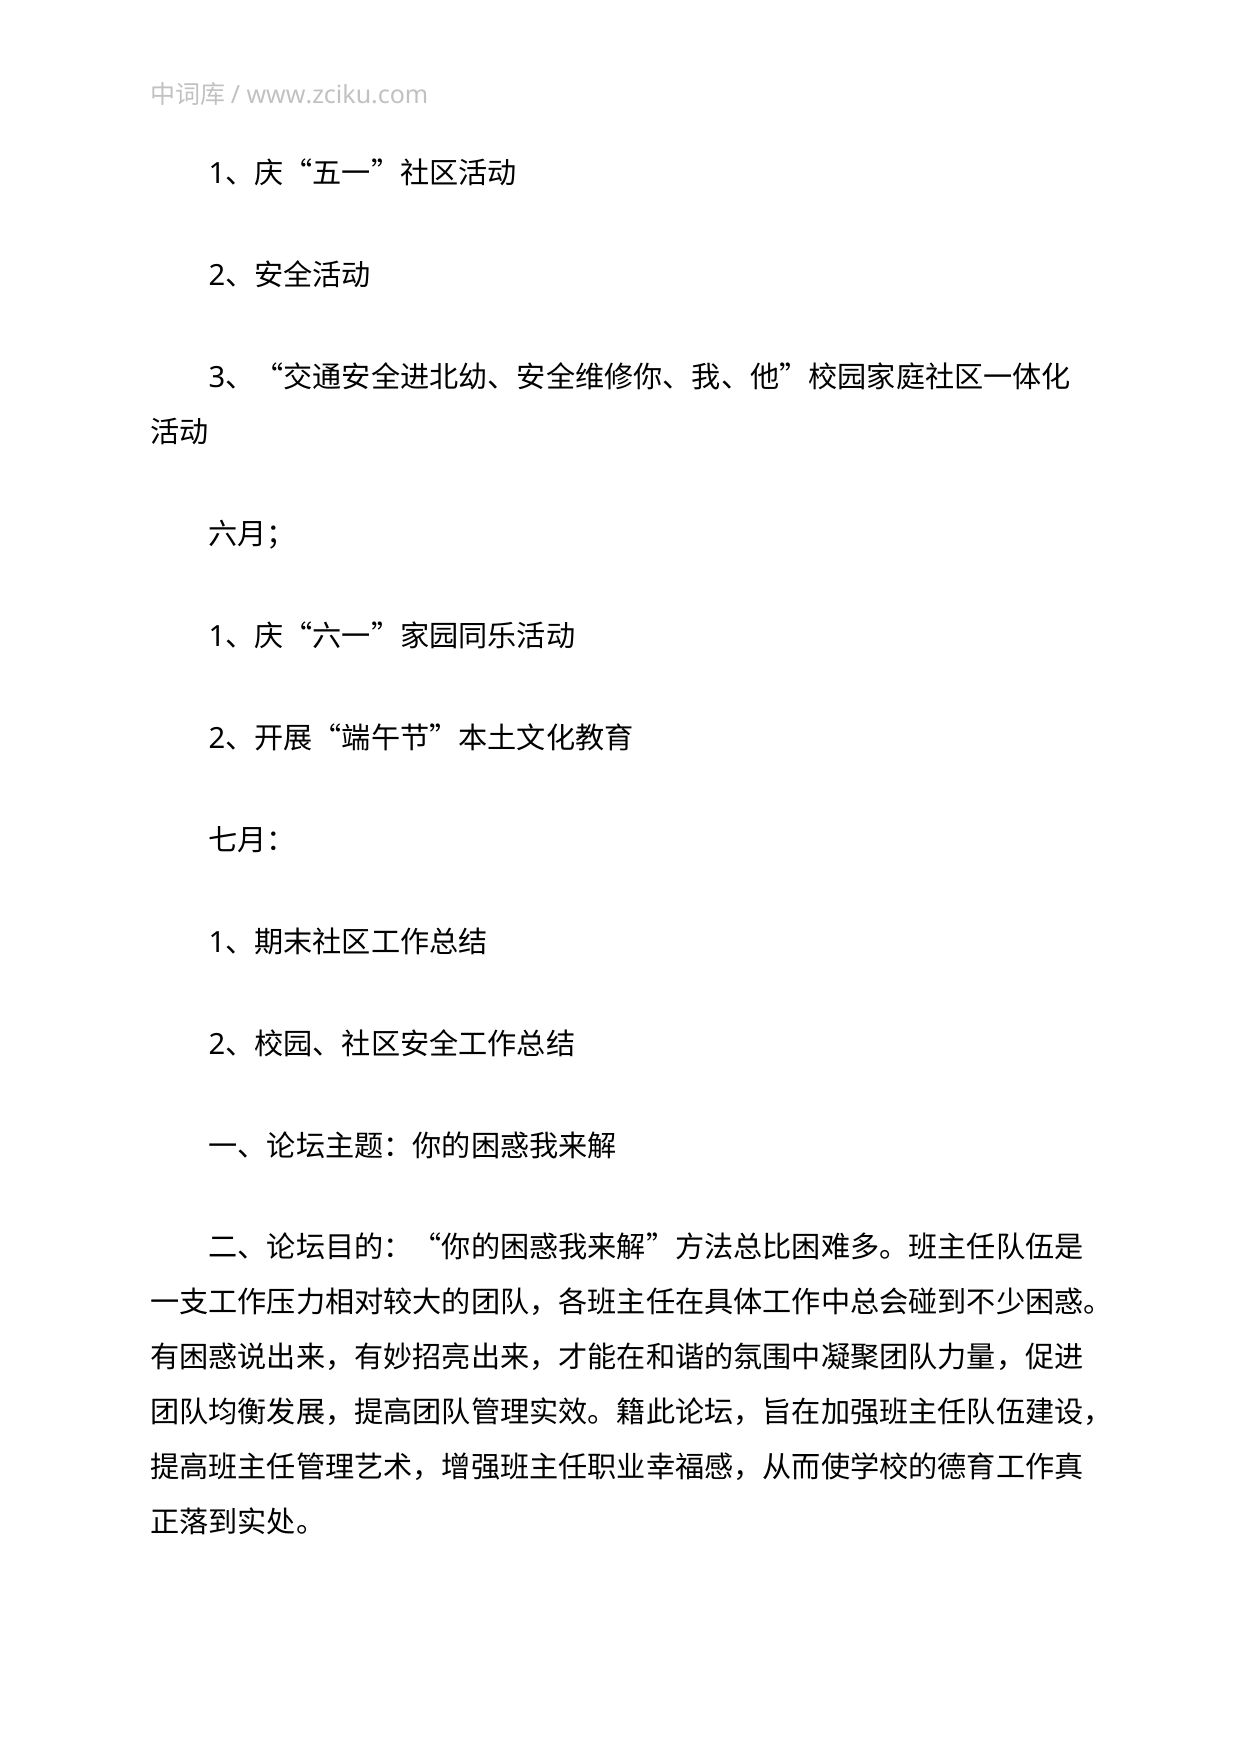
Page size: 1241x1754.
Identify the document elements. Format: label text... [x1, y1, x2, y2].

text 七月： [150, 816, 1090, 859]
text 一、论坛主题：你的困惑我来解 [150, 1122, 1090, 1164]
text 1、庆“五一”社区活动 [150, 150, 1090, 192]
text 2、校园、社区安全工作总结 [150, 1020, 1090, 1063]
text 2、安全活动 [150, 252, 1090, 294]
text 1、期末社区工作总结 [150, 918, 1090, 961]
text 2、开展“端午节”本土文化教育 [150, 714, 1090, 757]
text 二、论坛目的：“你的困惑我来解”方法总比困难多。班主任队伍是一支工作压力相对较大的团队，各班主任在具体工作中总会碰到不少困惑。有困惑说出来，有妙招亮出来，才能在和谐的氛围中凝聚团队力量，促进团队均衡发展，提高团队管理实效。籍此论坛，旨在加强班主任队伍建设，提高班主任管理艺术，增强班主任职业幸福感，从而使学校的德育工作真正落到实处。 [150, 1224, 1090, 1541]
text 六月； [150, 511, 1090, 553]
text 1、庆“六一”家园同乐活动 [150, 612, 1090, 655]
text 3、“交通安全进北幼、安全维修你、我、他”校园家庭社区一体化活动 [150, 354, 1090, 451]
